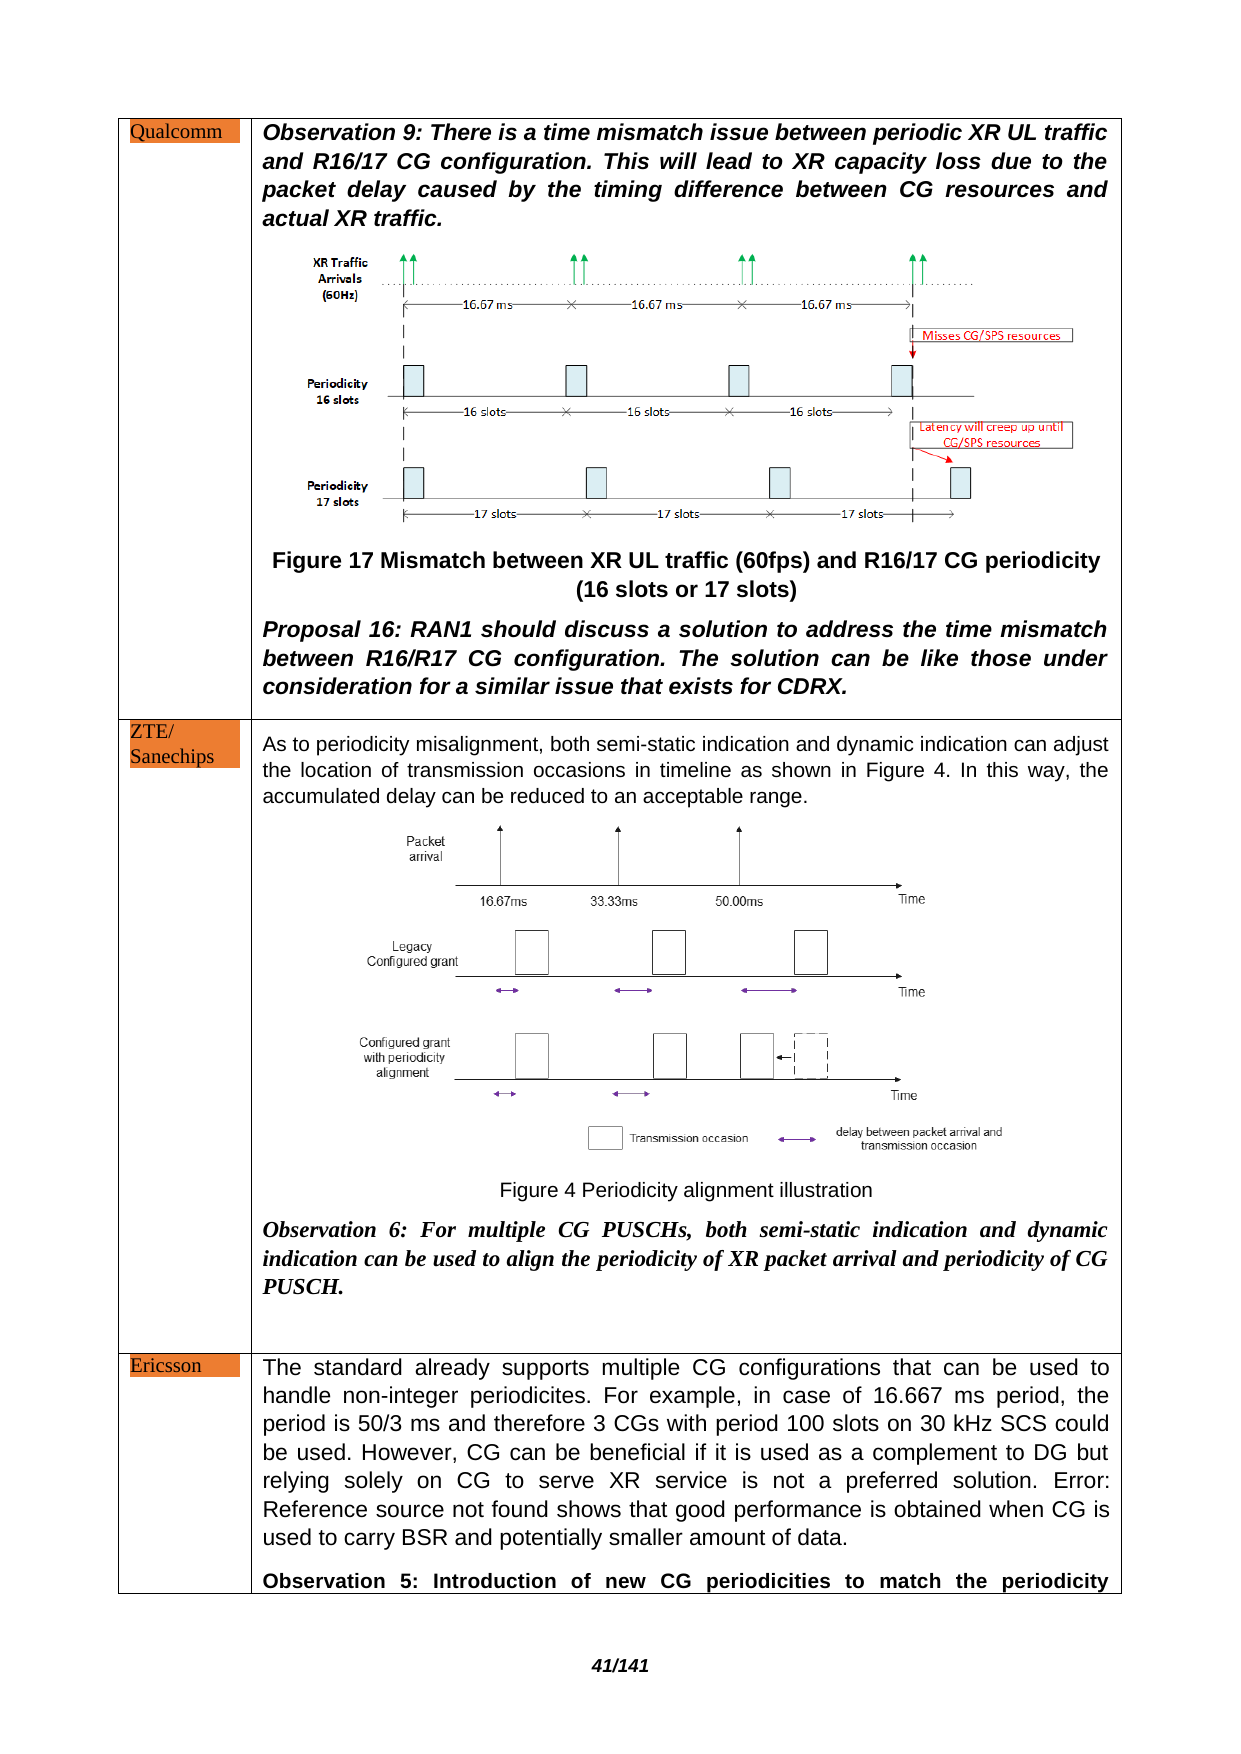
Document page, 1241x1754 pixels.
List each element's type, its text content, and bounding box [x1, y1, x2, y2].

table_cell As to periodicity misalignment, both semi-static indication and dynamic indication can adjust the location of transmission occasions in timeline as shown in Figure 4. In this way, the accumulated delay can be reduced to an acceptable range. Figure 4 Periodicity alignment illustration Observation 6: For multiple CG PUSCHs, both semi-static indication and dynamic indication can be used to align the periodicity of XR packet arrival and periodicity of CG PUSCH. [252, 720, 1121, 1352]
table_cell ZTE/Sanechips [119, 720, 251, 1352]
picture [353, 822, 1020, 1164]
table_cell Observation 1: There is a time mismatch issue between periodic XR UL traffic and R16/17 CG configuration. This will lead to XR capacity loss due to the packet delay caused by the timing difference between CG resources and actual XR traffic. Figure 5 Mismatch between XR UL traffic (60fps) and R16/17 CG periodicity (16 slots or 17 slots) Proposal 7: RAN1 should discuss a solution to address the time mismatch between R16/R17 CG configuration. The solution can be like those under consideration for a similar issue that exists for CDRX. [252, 119, 1121, 718]
table_cell Qualcomm [119, 119, 251, 718]
picture [297, 249, 1076, 529]
table_cell Ericsson [119, 1354, 251, 1593]
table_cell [252, 1354, 1121, 1593]
